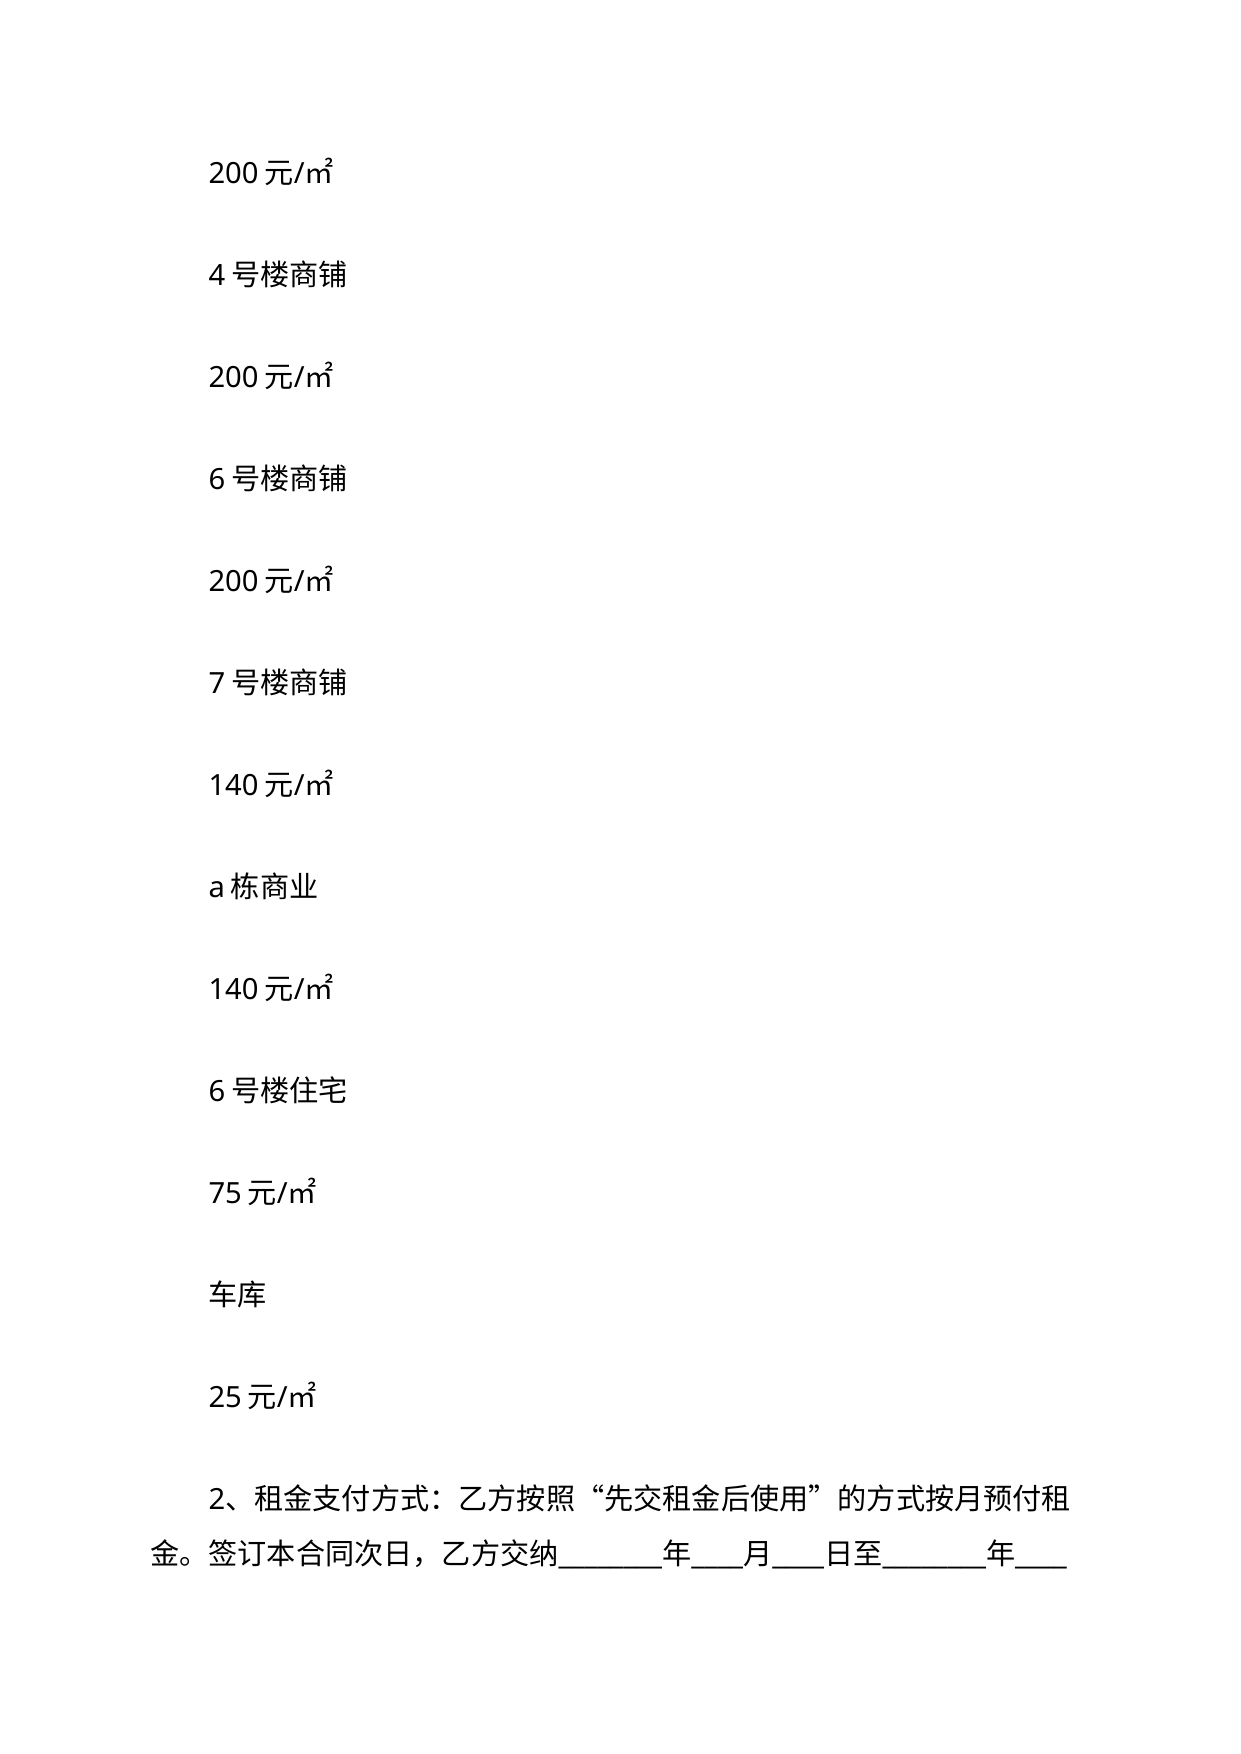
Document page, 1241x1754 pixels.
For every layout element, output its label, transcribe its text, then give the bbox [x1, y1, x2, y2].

text 140元/㎡ [150, 762, 1090, 804]
text 140元/㎡ [150, 966, 1090, 1008]
text 6号楼商铺 [150, 456, 1090, 498]
text 4号楼商铺 [150, 252, 1090, 294]
text 200元/㎡ [150, 558, 1090, 600]
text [150, 1476, 1090, 1573]
text 25元/㎡ [150, 1373, 1090, 1416]
text 200元/㎡ [150, 150, 1090, 192]
text 车库 [150, 1272, 1090, 1314]
text 7号楼商铺 [150, 660, 1090, 702]
text 6号楼住宅 [150, 1068, 1090, 1110]
text 75元/㎡ [150, 1170, 1090, 1212]
text a栋商业 [150, 864, 1090, 906]
text 200元/㎡ [150, 354, 1090, 396]
